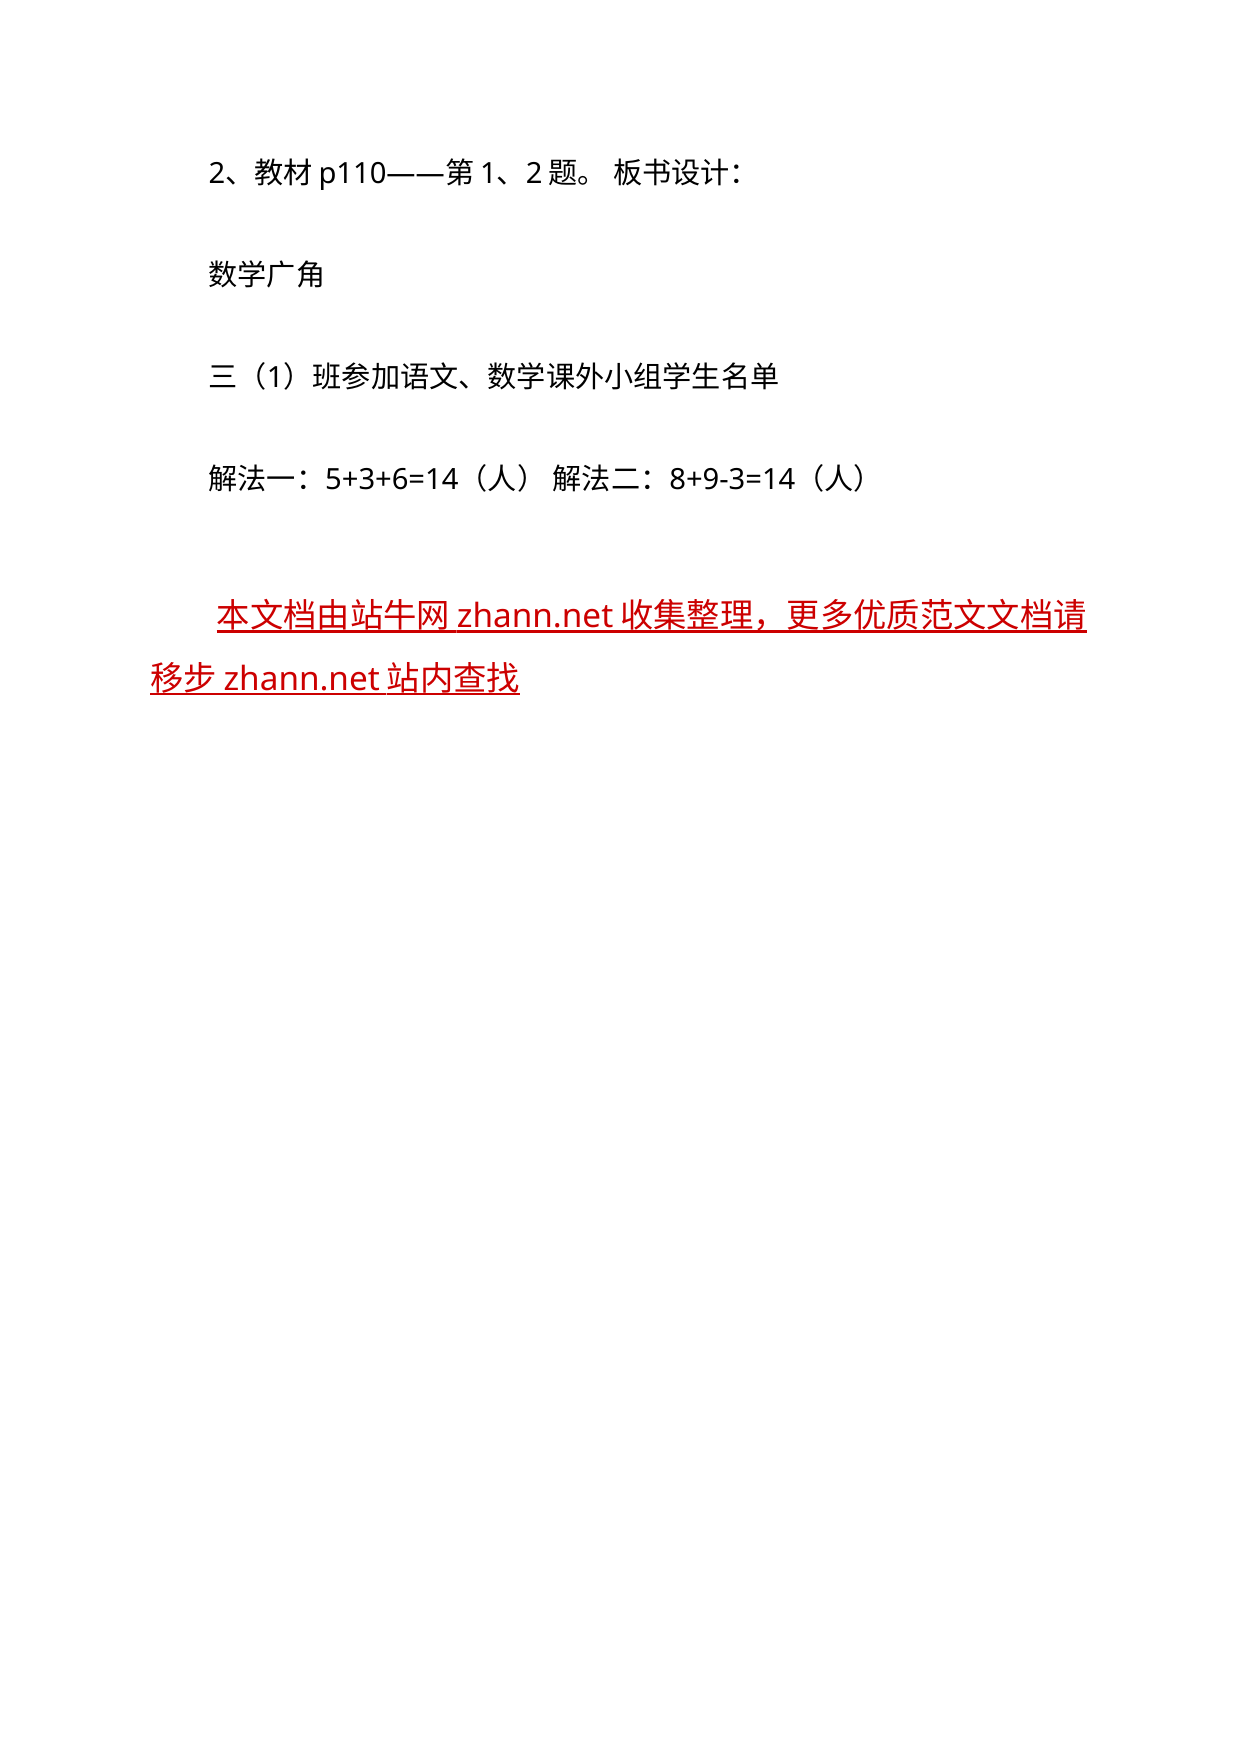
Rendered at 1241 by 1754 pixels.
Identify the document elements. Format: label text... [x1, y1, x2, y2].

text 本文档由站牛网zhann.net收集整理，更多优质范文文档请移步zhann.net站内查找 [150, 589, 1090, 700]
text 解法一：5+3+6=14（人） 解法二：8+9-3=14（人） [150, 456, 1090, 498]
text 2、教材p110——第1、2题。 板书设计： [150, 150, 1090, 192]
text 三（1）班参加语文、数学课外小组学生名单 [150, 354, 1090, 396]
text 数学广角 [150, 252, 1090, 294]
